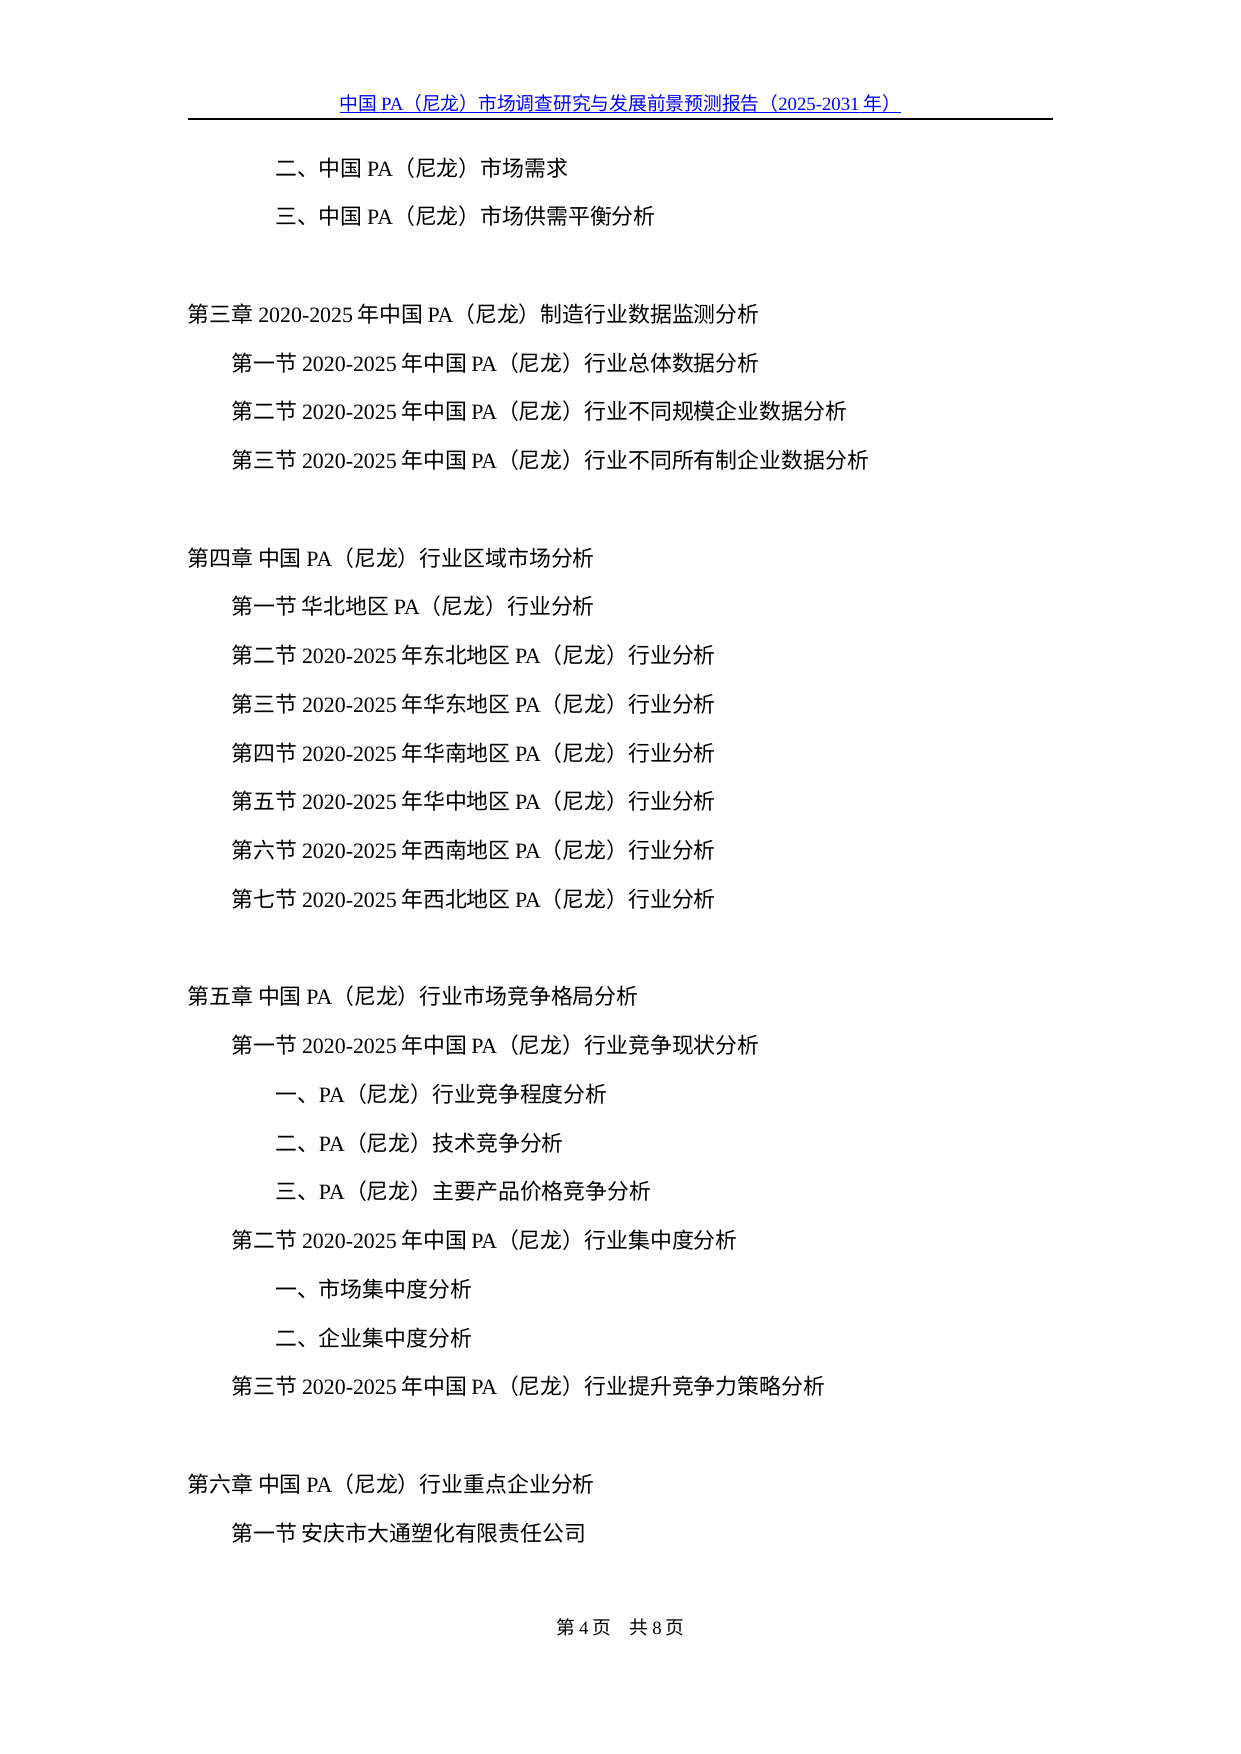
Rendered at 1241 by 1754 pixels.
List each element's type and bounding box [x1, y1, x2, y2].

text [187, 150, 1053, 1548]
